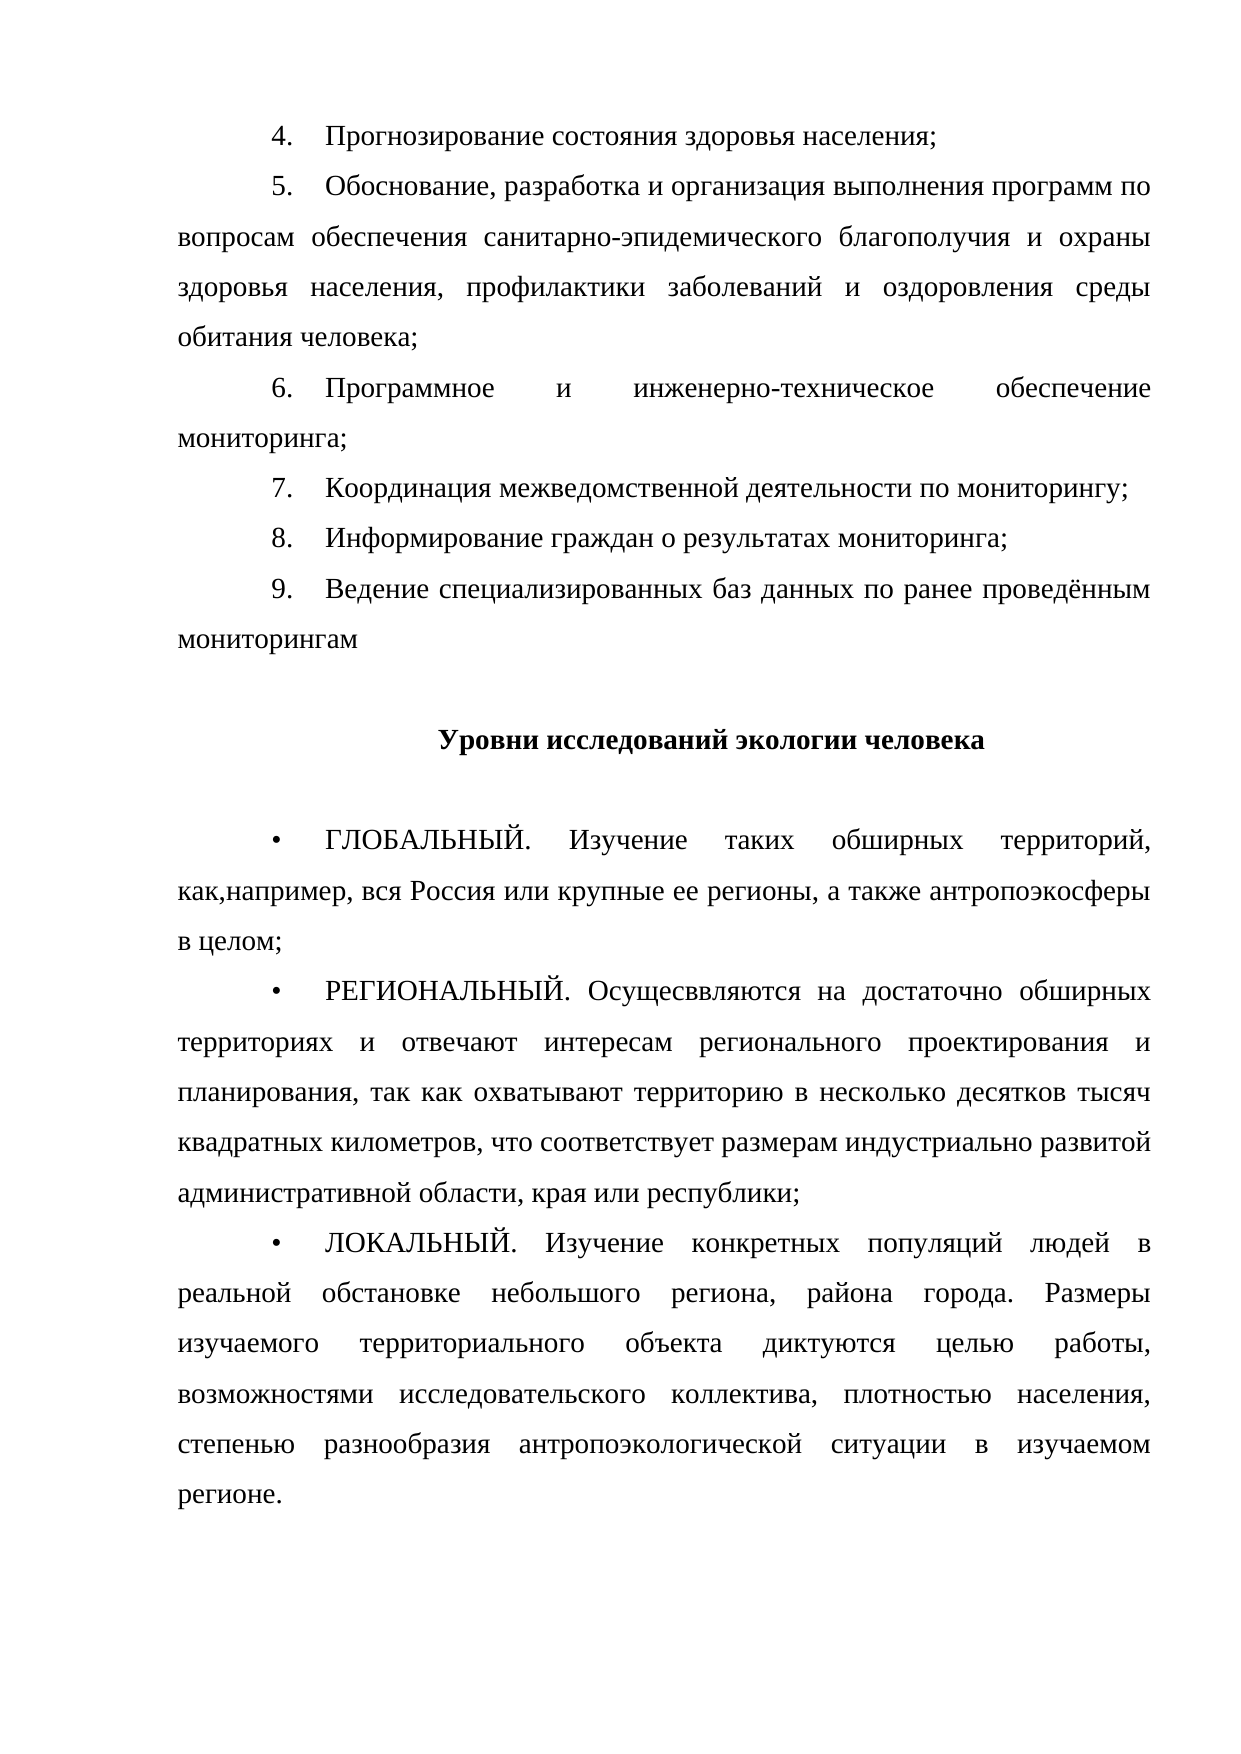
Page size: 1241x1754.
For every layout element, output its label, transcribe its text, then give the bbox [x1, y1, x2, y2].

list ЛОКАЛЬНЫЙ. Изучение конкретных популяций людей в реальной обстановке небольшого региона, района города. Размеры изучаемого территориального объекта диктуются целью работы, возможностями исследовательского коллектива, плотностью населения, степенью разнообразия антропоэкологической ситуации в изучаемом регионе. [177, 1225, 1152, 1510]
list РЕГИОНАЛЬНЫЙ. Осущесввляются на достаточно обширных территориях и отвечают интересам регионального проектирования и планирования, так как охватывают территорию в несколько десятков тысяч квадратных километров, что соответствует размерам индустриально развитой административной области, края или республики; [177, 973, 1152, 1208]
list Прогнозирование состояния здоровья населения; [177, 118, 1152, 152]
list Ведение специализированных баз данных по ранее проведённым мониторингам [177, 571, 1152, 655]
list Программное и инженерно-техническое обеспечение мониторинга; [177, 370, 1152, 453]
text Уровни исследований экологии человека [177, 722, 1152, 755]
list Координация межведомственной деятельности по мониторингу; [177, 470, 1152, 504]
list Информирование граждан о результатах мониторинга; [177, 521, 1152, 554]
list Обоснование, разработка и организация выполнения программ по вопросам обеспечения санитарно-эпидемического благополучия и охраны здоровья населения, профилактики заболеваний и оздоровления среды обитания человека; [177, 168, 1152, 353]
list ГЛОБАЛЬНЫЙ. Изучение таких обширных территорий, как,например, вся Россия или крупные ее регионы, а также антропоэкосферы в целом; [177, 822, 1152, 957]
